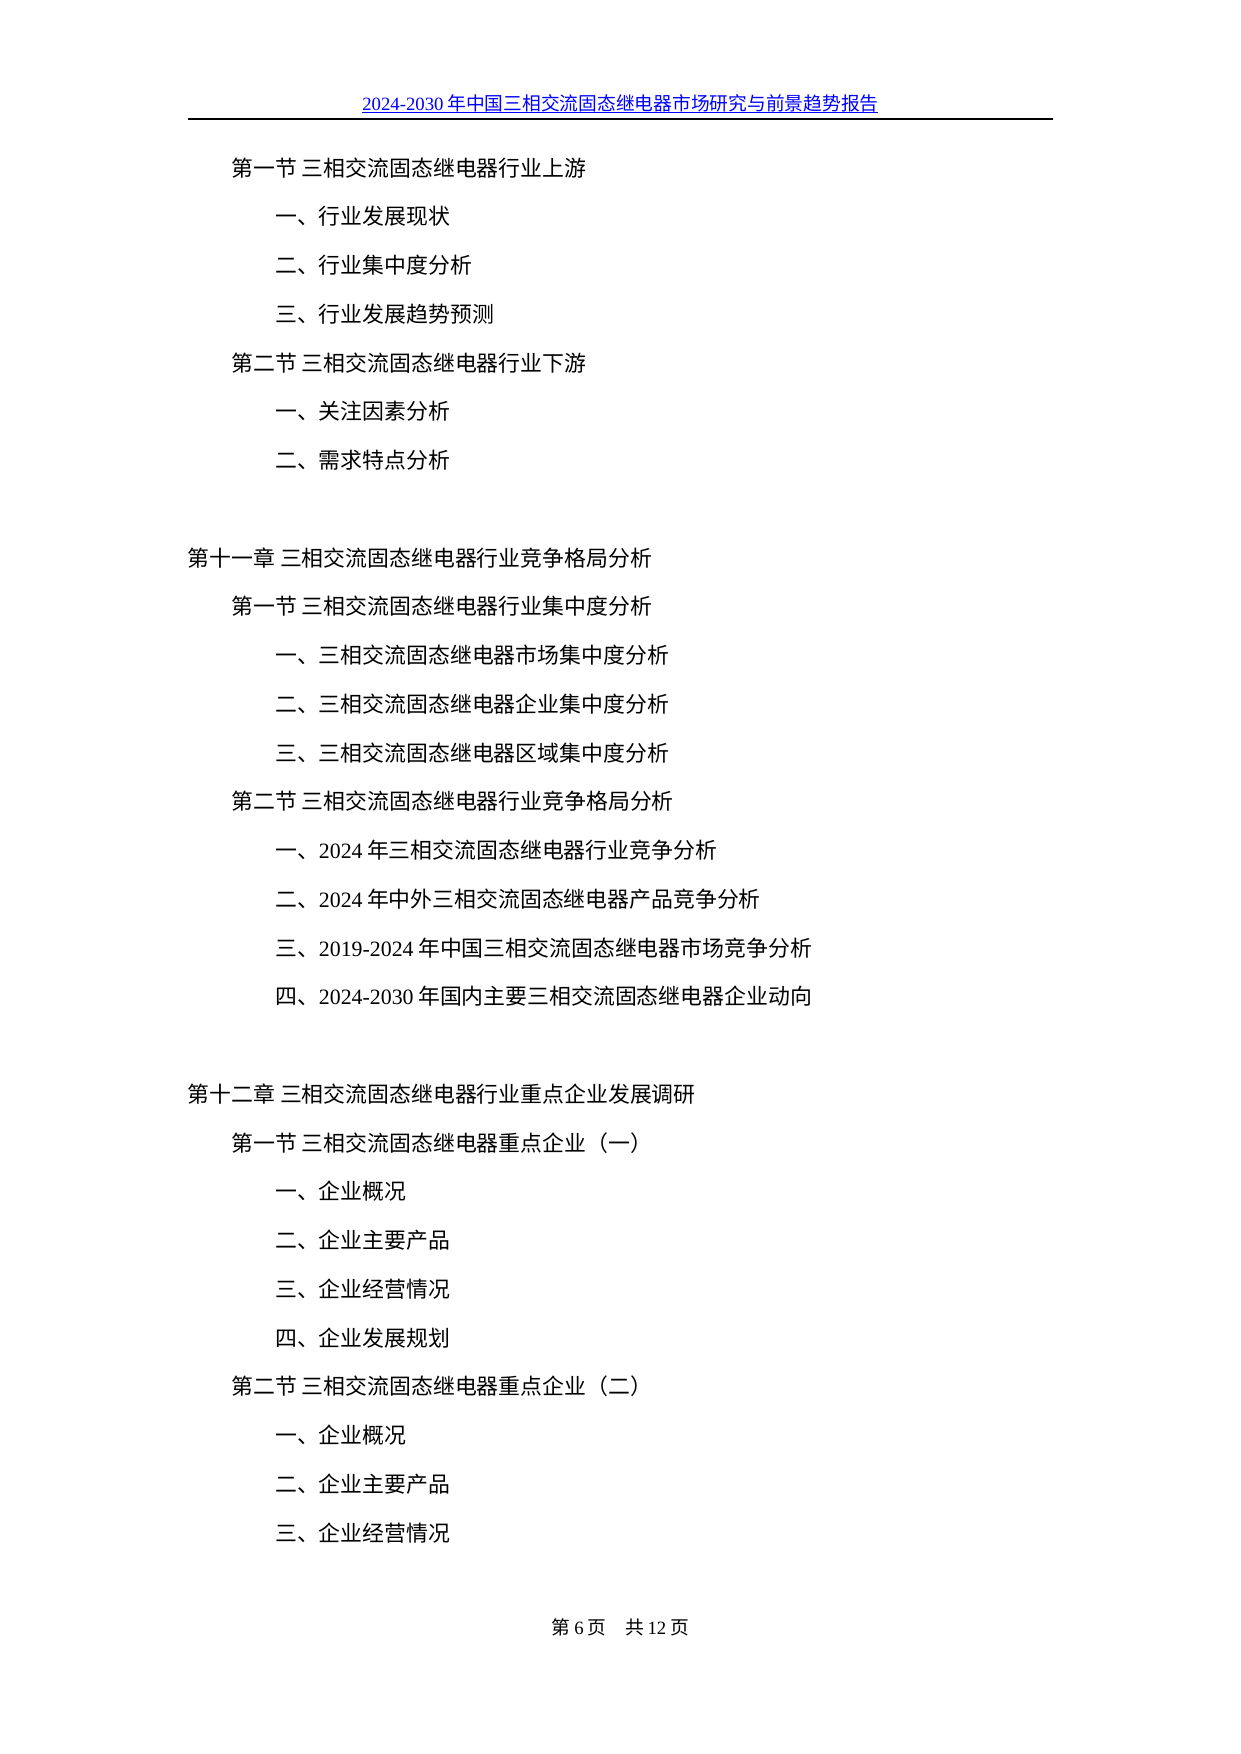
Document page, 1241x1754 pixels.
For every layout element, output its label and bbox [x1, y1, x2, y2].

text [187, 150, 1053, 1548]
